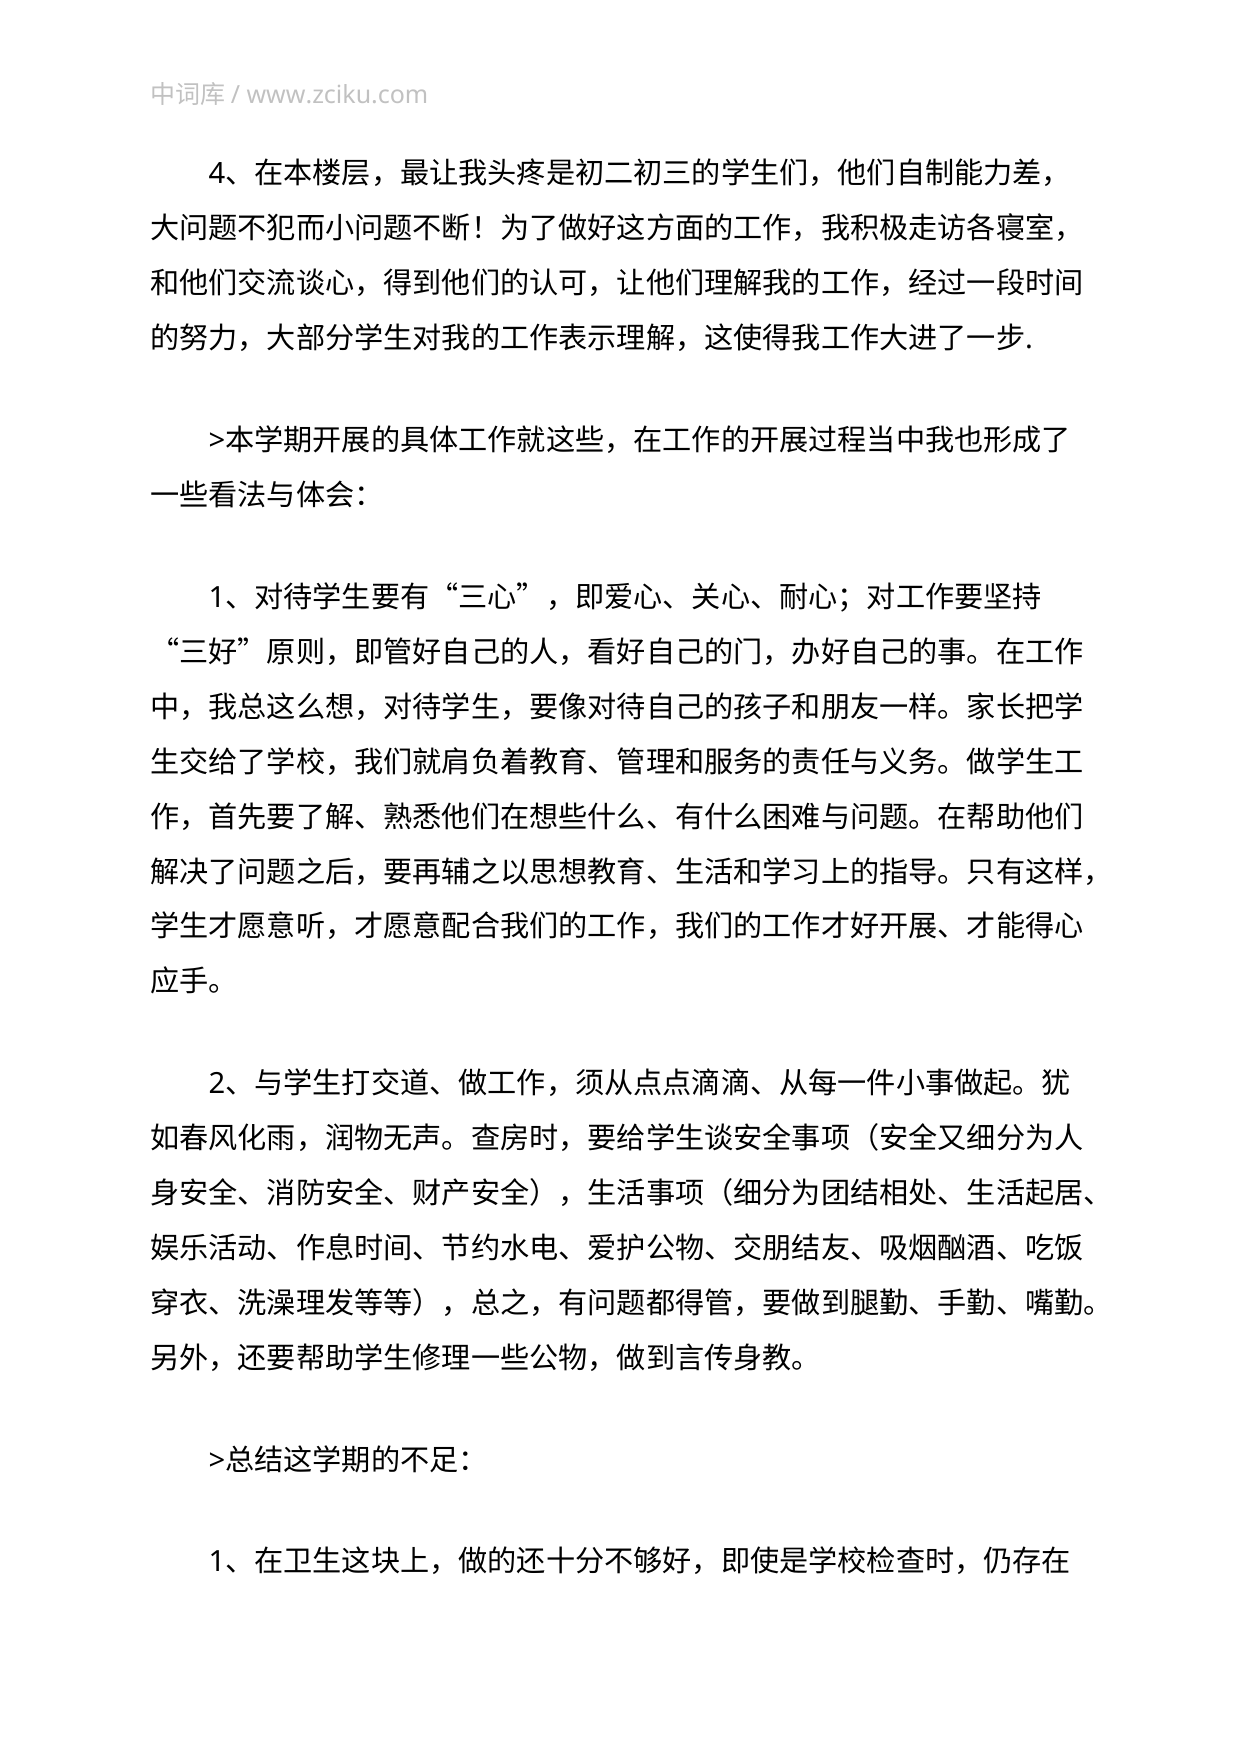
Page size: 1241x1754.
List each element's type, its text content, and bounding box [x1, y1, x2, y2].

text >总结这学期的不足： [150, 1436, 1090, 1478]
text 2、与学生打交道、做工作，须从点点滴滴、从每一件小事做起。犹如春风化雨，润物无声。查房时，要给学生谈安全事项（安全又细分为人身安全、消防安全、财产安全），生活事项（细分为团结相处、生活起居、娱乐活动、作息时间、节约水电、爱护公物、交朋结友、吸烟酗酒、吃饭穿衣、洗澡理发等等），总之，有问题都得管，要做到腿勤、手勤、嘴勤。另外，还要帮助学生修理一些公物，做到言传身教。 [150, 1060, 1090, 1377]
text 4、在本楼层，最让我头疼是初二初三的学生们，他们自制能力差，大问题不犯而小问题不断！为了做好这方面的工作，我积极走访各寝室，和他们交流谈心，得到他们的认可，让他们理解我的工作，经过一段时间的努力，大部分学生对我的工作表示理解，这使得我工作大进了一步. [150, 150, 1090, 357]
text >本学期开展的具体工作就这些，在工作的开展过程当中我也形成了一些看法与体会： [150, 417, 1090, 514]
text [150, 1538, 1090, 1580]
text 1、对待学生要有“三心”，即爱心、关心、耐心；对工作要坚持“三好”原则，即管好自己的人，看好自己的门，办好自己的事。在工作中，我总这么想，对待学生，要像对待自己的孩子和朋友一样。家长把学生交给了学校，我们就肩负着教育、管理和服务的责任与义务。做学生工作，首先要了解、熟悉他们在想些什么、有什么困难与问题。在帮助他们解决了问题之后，要再辅之以思想教育、生活和学习上的指导。只有这样，学生才愿意听，才愿意配合我们的工作，我们的工作才好开展、才能得心应手。 [150, 573, 1090, 1000]
